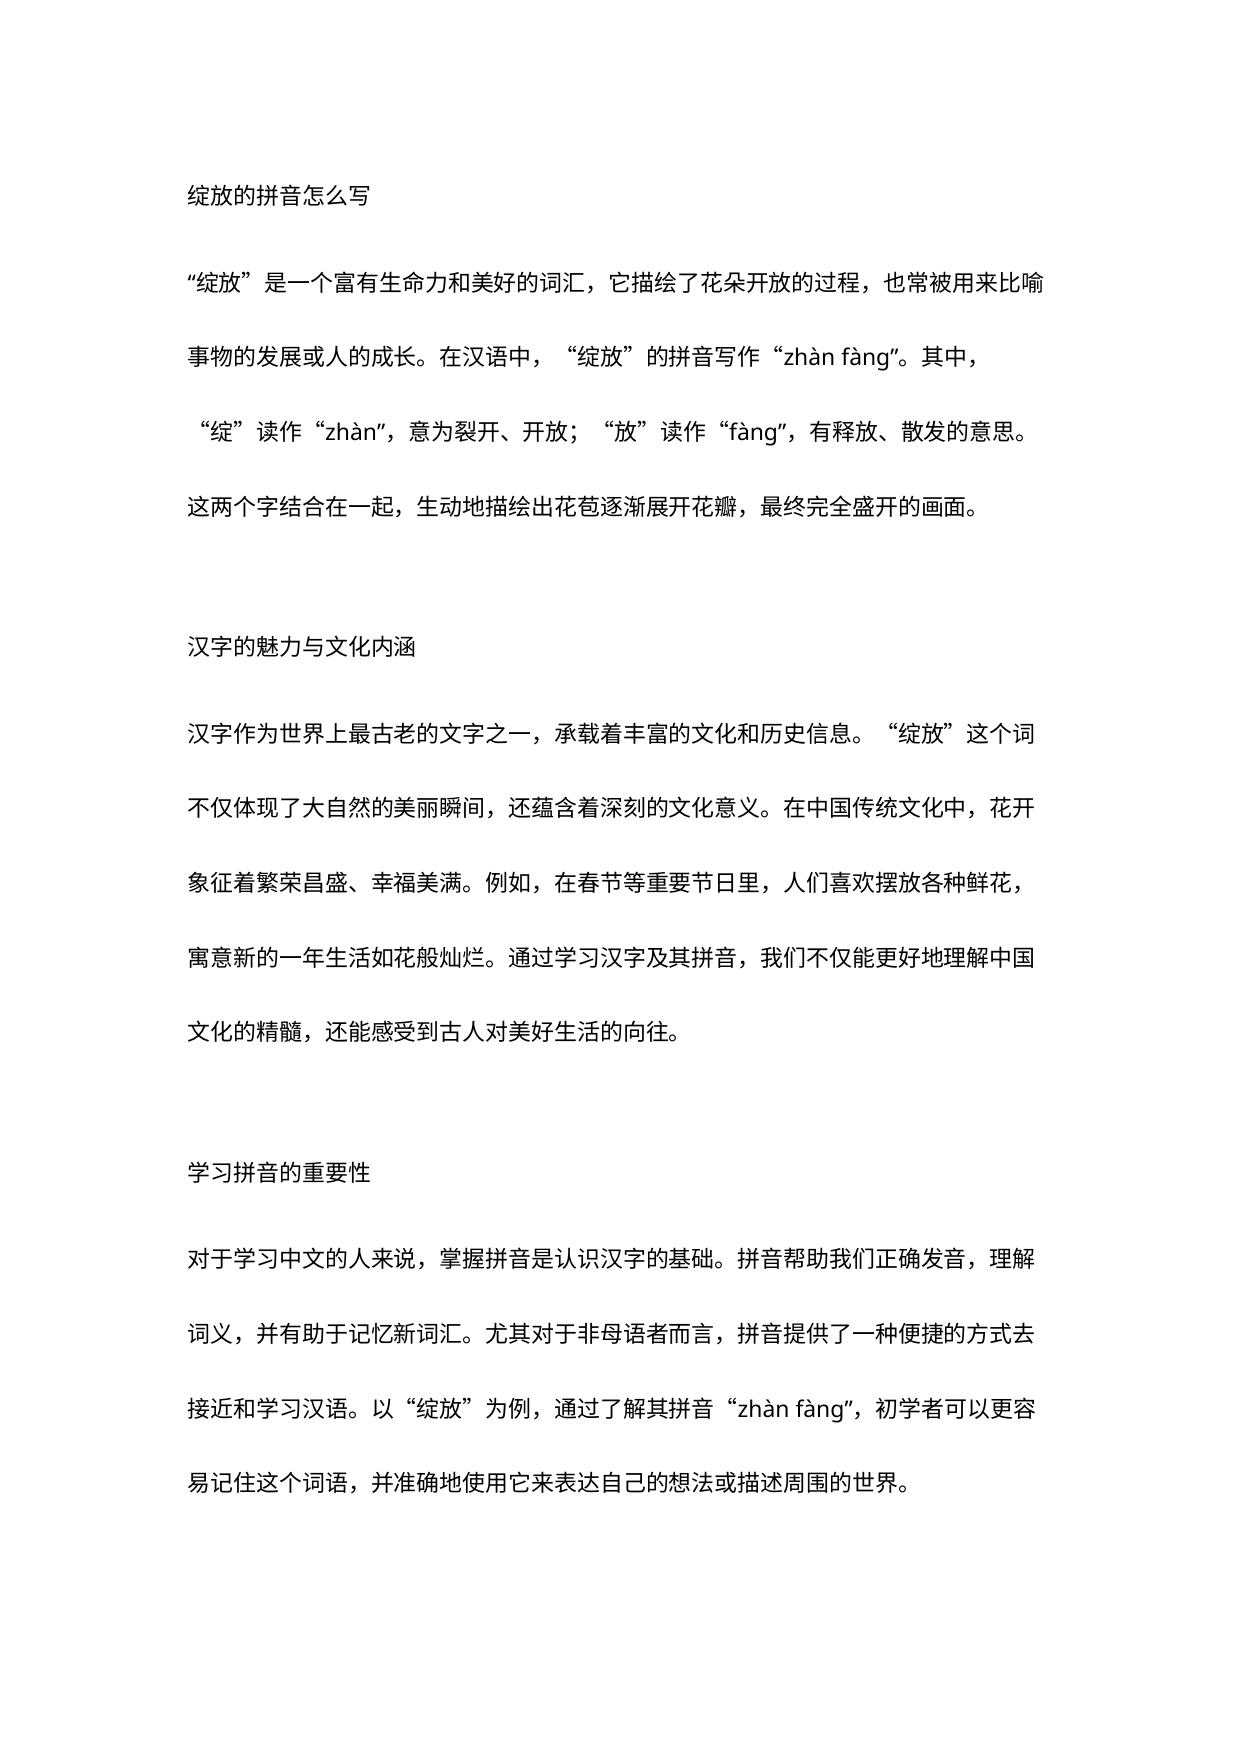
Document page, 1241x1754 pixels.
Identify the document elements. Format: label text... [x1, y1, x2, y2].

text 汉字作为世界上最古老的文字之一，承载着丰富的文化和历史信息。“绽放”这个词不仅体现了大自然的美丽瞬间，还蕴含着深刻的文化意义。在中国传统文化中，花开象征着繁荣昌盛、幸福美满。例如，在春节等重要节日里，人们喜欢摆放各种鲜花，寓意新的一年生活如花般灿烂。通过学习汉字及其拼音，我们不仅能更好地理解中国文化的精髓，还能感受到古人对美好生活的向往。 [187, 699, 1053, 1063]
text “绽放”是一个富有生命力和美好的词汇，它描绘了花朵开放的过程，也常被用来比喻事物的发展或人的成长。在汉语中，“绽放”的拼音写作“zhàn fàng”。其中，“绽”读作“zhàn”，意为裂开、开放；“放”读作“fàng”，有释放、散发的意思。这两个字结合在一起，生动地描绘出花苞逐渐展开花瓣，最终完全盛开的画面。 [187, 248, 1053, 538]
text 绽放的拼音怎么写 [187, 162, 1053, 227]
text 汉字的魅力与文化内涵 [187, 613, 1053, 678]
text 学习拼音的重要性 [187, 1139, 1053, 1204]
text 对于学习中文的人来说，掌握拼音是认识汉字的基础。拼音帮助我们正确发音，理解词义，并有助于记忆新词汇。尤其对于非母语者而言，拼音提供了一种便捷的方式去接近和学习汉语。以“绽放”为例，通过了解其拼音“zhàn fàng”，初学者可以更容易记住这个词语，并准确地使用它来表达自己的想法或描述周围的世界。 [187, 1225, 1053, 1514]
